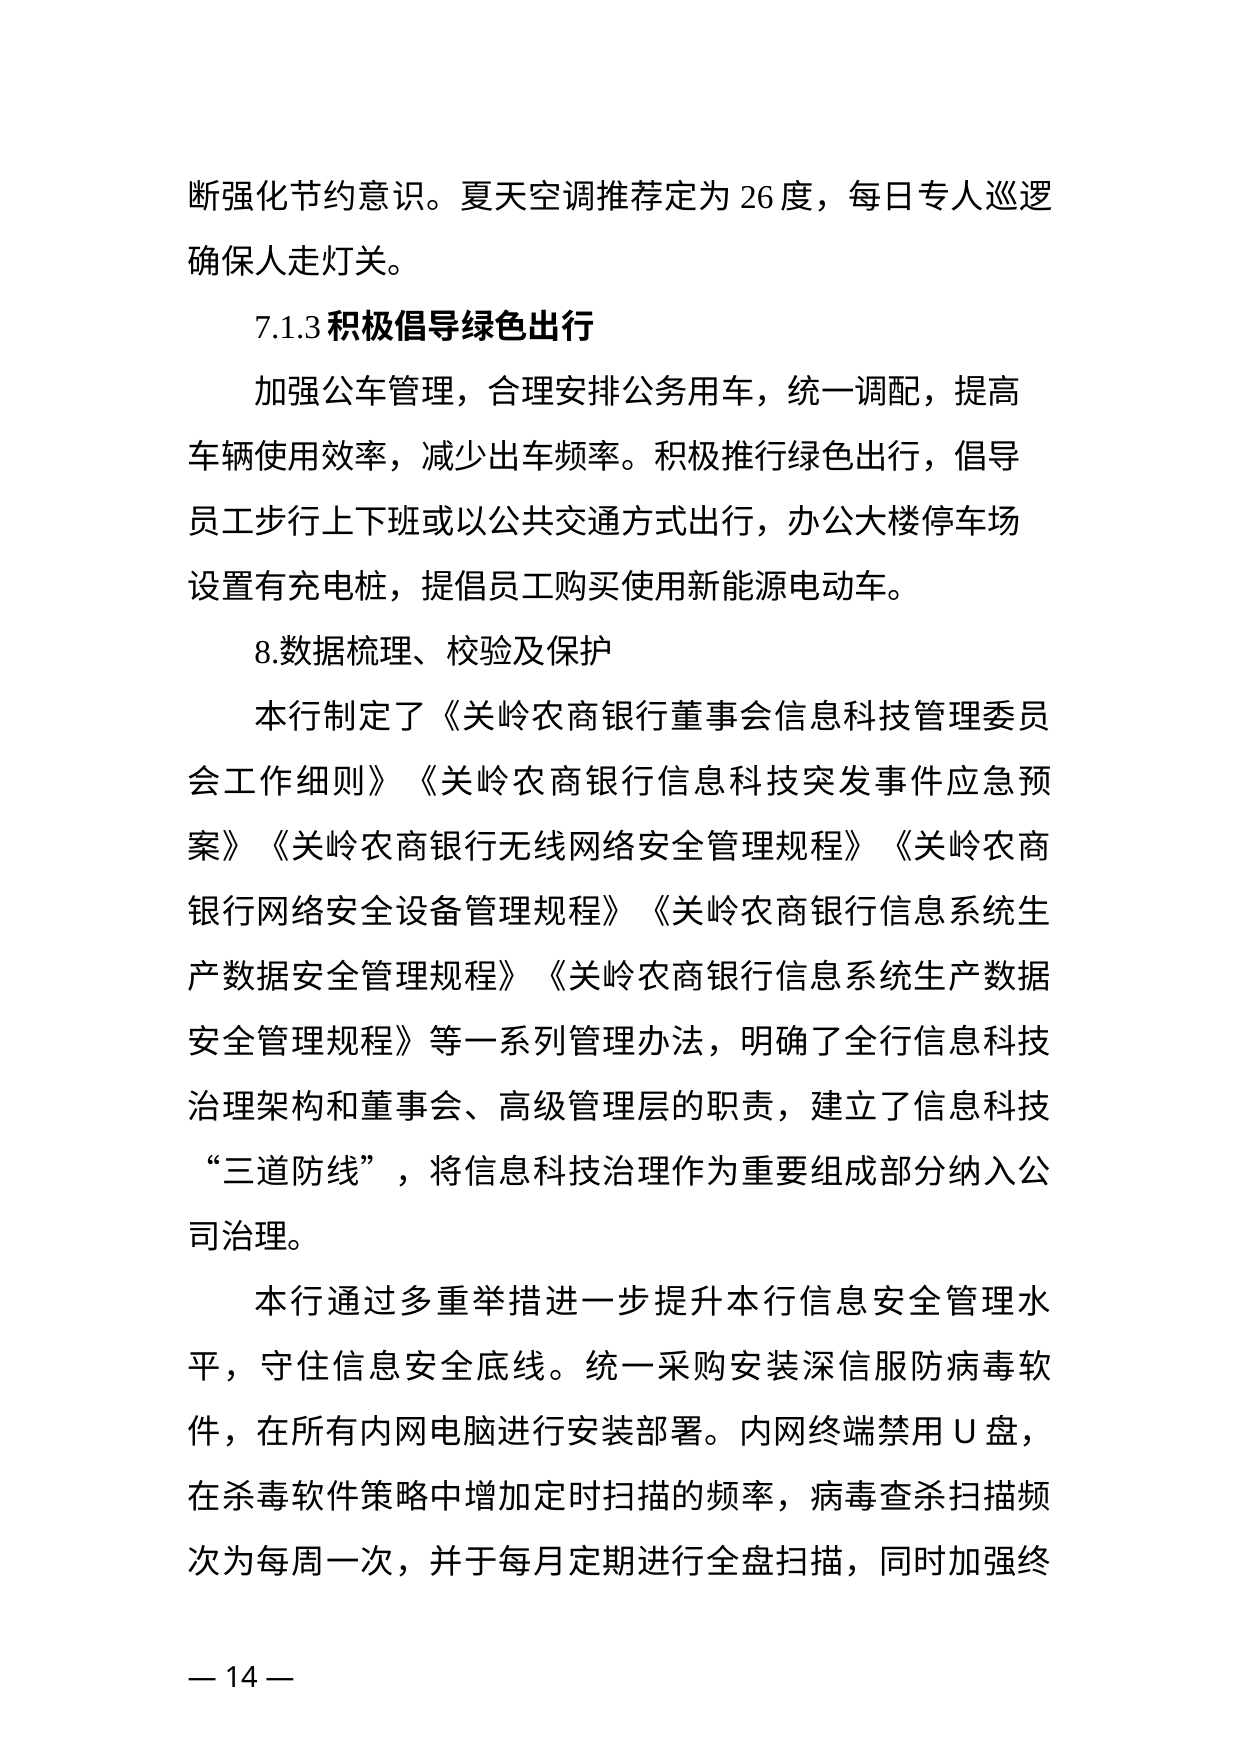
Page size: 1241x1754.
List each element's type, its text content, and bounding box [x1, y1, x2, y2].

text 本行制定了《关岭农商银行董事会信息科技管理委员会工作细则》《关岭农商银行信息科技突发事件应急预案》《关岭农商银行无线网络安全管理规程》《关岭农商银行网络安全设备管理规程》《关岭农商银行信息系统生产数据安全管理规程》《关岭农商银行信息系统生产数据安全管理规程》等一系列管理办法，明确了全行信息科技治理架构和董事会、高级管理层的职责，建立了信息科技“三道防线”，将信息科技治理作为重要组成部分纳入公司治理。 [187, 682, 1053, 1267]
text 7.1.3积极倡导绿色出行 [187, 292, 1053, 357]
text 加强公车管理，合理安排公务用车，统一调配，提高车辆使用效率，减少出车频率。积极推行绿色出行，倡导员工步行上下班或以公共交通方式出行，办公大楼停车场设置有充电桩，提倡员工购买使用新能源电动车。 [187, 357, 1053, 617]
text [187, 162, 1053, 292]
text 8.数据梳理、校验及保护 [187, 617, 1053, 682]
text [187, 1267, 1053, 1592]
